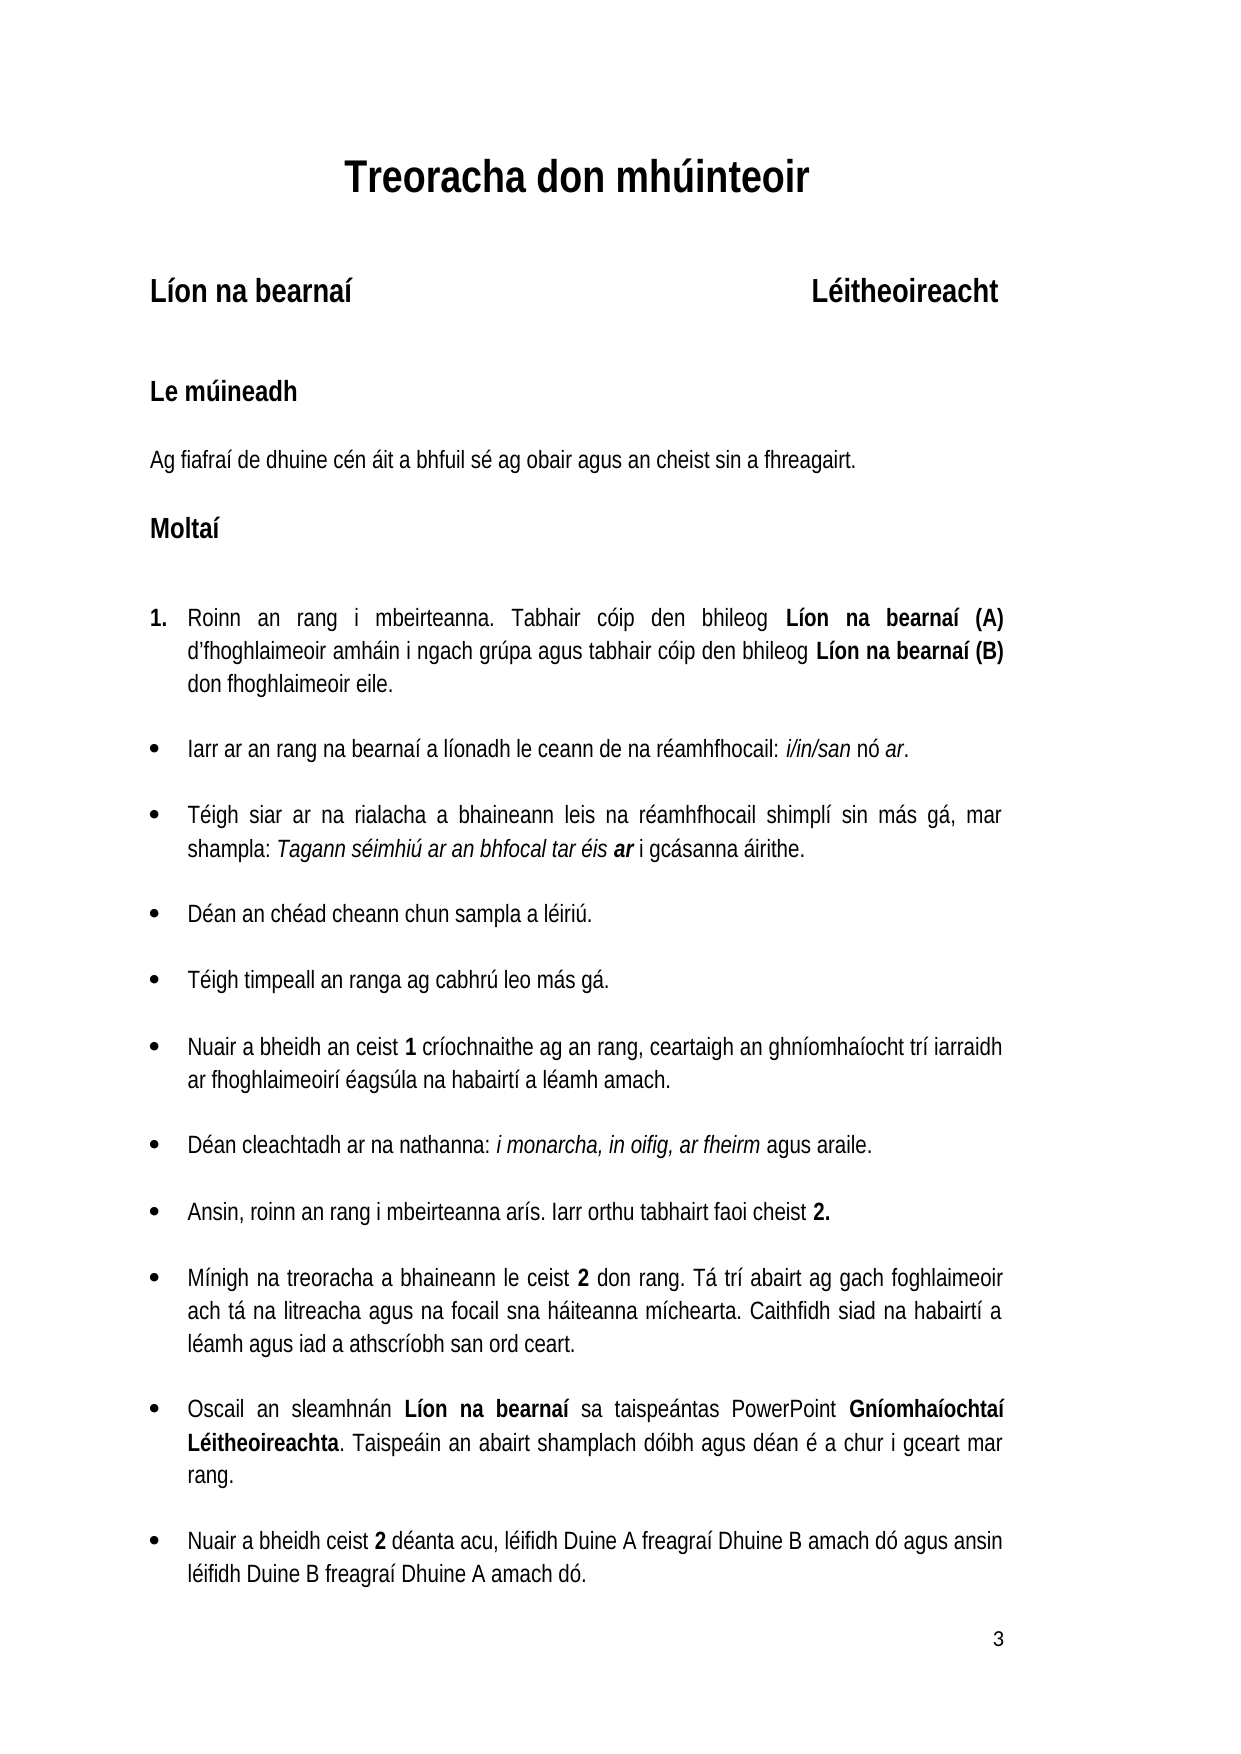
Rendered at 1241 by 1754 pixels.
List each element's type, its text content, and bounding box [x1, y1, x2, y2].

list Nuair a bheidh an ceist 1 críochnaithe ag an rang, ceartaigh an ghníomhaíocht trí iarraidh ar fhoghlaimeoirí éagsúla na habairtí a léamh amach. [150, 1031, 1004, 1093]
text Líon na bearnaí Léitheoireacht [150, 271, 1004, 309]
text Treoracha don mhúinteoir [150, 150, 1004, 203]
list Téigh timpeall an ranga ag cabhrú leo más gá. [150, 965, 1004, 994]
list Oscail an sleamhnán Líon na bearnaí sa taispeántas PowerPoint Gníomhaíochtaí Léitheoireachta. Taispeáin an abairt shamplach dóibh agus déan é a chur i gceart mar rang. [150, 1394, 1004, 1489]
list Roinn an rang i mbeirteanna. Tabhair cóip den bhileog Líon na bearnaí (A) d’fhoghlaimeoir amháin i ngach grúpa agus tabhair cóip den bhileog Líon na bearnaí (B) don fhoghlaimeoir eile. [150, 603, 1004, 698]
text Le múineadh [150, 374, 1004, 407]
list Ansin, roinn an rang i mbeirteanna arís. Iarr orthu tabhairt faoi cheist 2. [150, 1196, 1004, 1225]
text Moltaí [150, 511, 1004, 545]
list Nuair a bheidh ceist 2 déanta acu, léifidh Duine A freagraí Dhuine B amach dó agus ansin léifidh Duine B freagraí Dhuine A amach dó. [150, 1526, 1004, 1588]
list Déan an chéad cheann chun sampla a léiriú. [150, 899, 1004, 928]
list Mínigh na treoracha a bhaineann le ceist 2 don rang. Tá trí abairt ag gach foghlaimeoir ach tá na litreacha agus na focail sna háiteanna míchearta. Caithfidh siad na habairtí a léamh agus iad a athscríobh san ord ceart. [150, 1262, 1004, 1357]
text Ag fiafraí de dhuine cén áit a bhfuil sé ag obair agus an cheist sin a fhreagairt. [150, 445, 1004, 474]
list Déan cleachtadh ar na nathanna: i monarcha, in oifig, ar fheirm agus araile. [150, 1130, 1004, 1159]
list Téigh siar ar na rialacha a bhaineann leis na réamhfhocail shimplí sin más gá, mar shampla: Tagann séimhiú ar an bhfocal tar éis ar i gcásanna áirithe. [150, 800, 1004, 862]
list Iarr ar an rang na bearnaí a líonadh le ceann de na réamhfhocail: i/in/san nó ar. [150, 734, 1004, 763]
